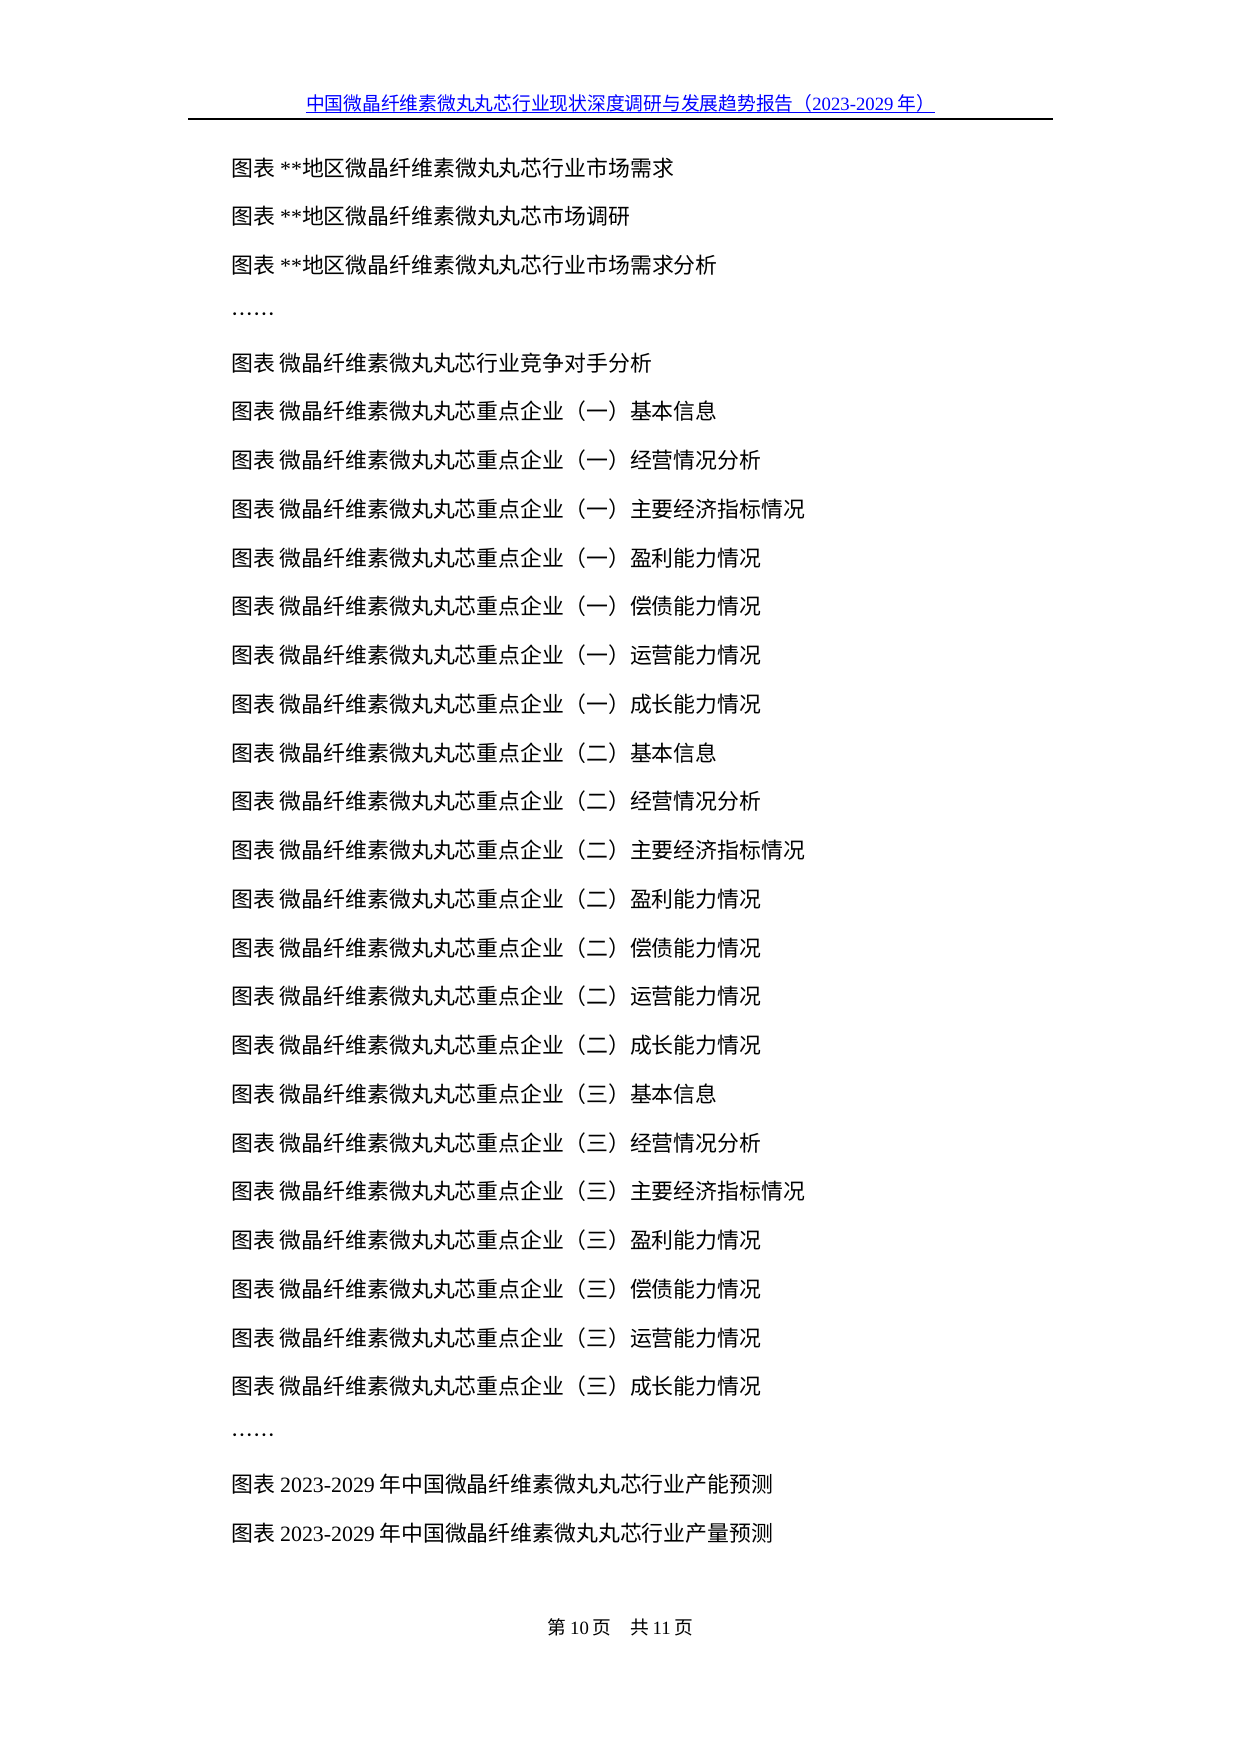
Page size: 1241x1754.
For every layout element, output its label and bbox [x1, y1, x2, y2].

text [187, 150, 1053, 1548]
